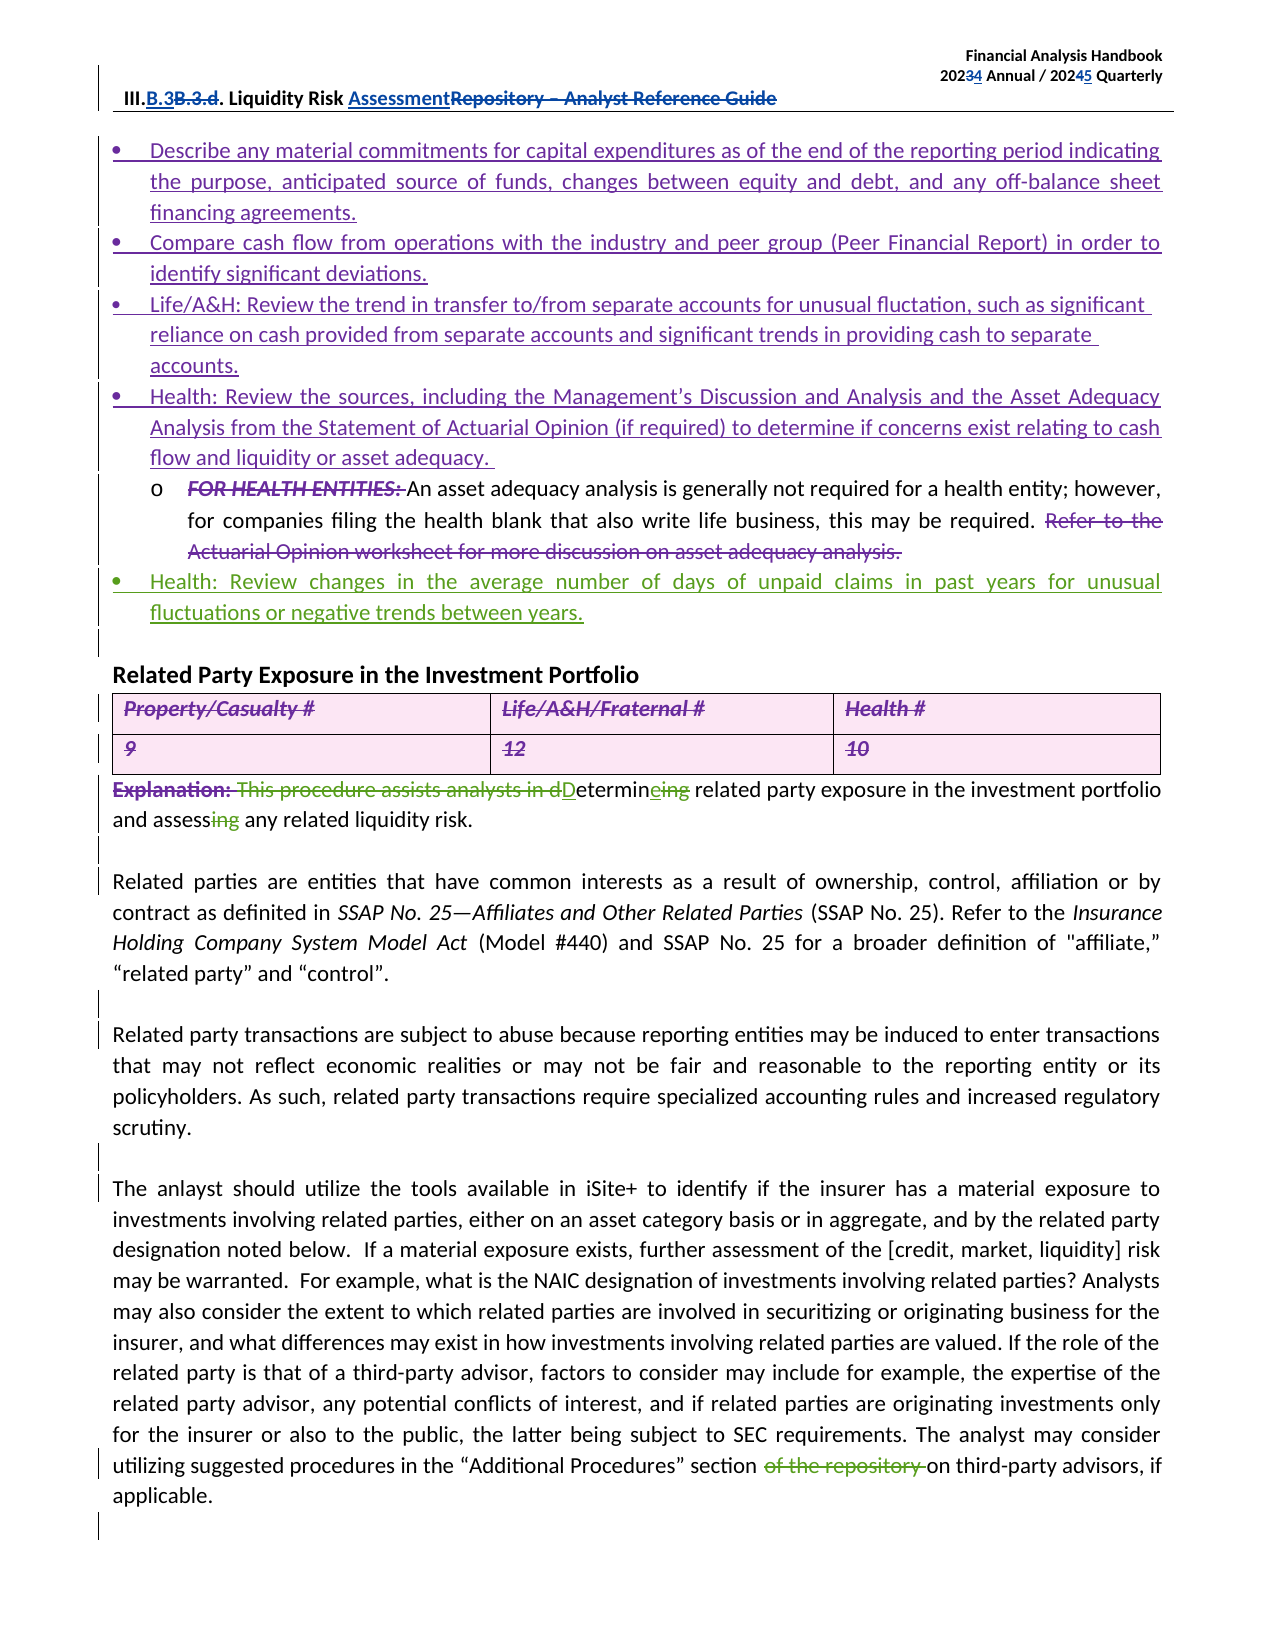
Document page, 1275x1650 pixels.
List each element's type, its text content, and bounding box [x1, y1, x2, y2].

text Related Party Exposure in the Investment Portfolio [112, 660, 1162, 690]
list An asset adequacy analysis is generally not required for a health entity; however, for companies filing the health blank that also write life business, this may be required. [150, 474, 1162, 565]
text etermin related party exposure in the investment portfolio and assess any related liquidity risk. [112, 775, 1162, 833]
text Related parties are entities that have common interests as a result of ownership, control, affiliation or by contract as definited in SSAP No. 25—Affiliates and Other Related Parties (SSAP No. 25). Refer to the Insurance Holding Company System Model Act (Model #440) and SSAP No. 25 for a broader definition of "affiliate,” “related party” and “control”. [112, 867, 1162, 987]
text Related party transactions are subject to abuse because reporting entities may be induced to enter transactions that may not reflect economic realities or may not be fair and reasonable to the reporting entity or its policyholders. As such, related party transactions require specialized accounting rules and increased regulatory scrutiny. [112, 1021, 1162, 1141]
text The anlayst should utilize the tools available in iSite+ to identify if the insurer has a material exposure to investments involving related parties, either on an asset category basis or in aggregate, and by the related party designation noted below. If a material exposure exists, further assessment of the [credit, market, liquidity] risk may be warranted. For example, what is the NAIC designation of investments involving related parties? Analysts may also consider the extent to which related parties are involved in securitizing or originating business for the insurer, and what differences may exist in how investments involving related parties are valued. If the role of the related party is that of a third-party advisor, factors to consider may include for example, the expertise of the related party advisor, any potential conflicts of interest, and if related parties are originating investments only for the insurer or also to the public, the latter being subject to SEC requirements. The analyst may consider utilizing suggested procedures in the “Additional Procedures” section on third-party advisors, if applicable. [112, 1174, 1162, 1509]
